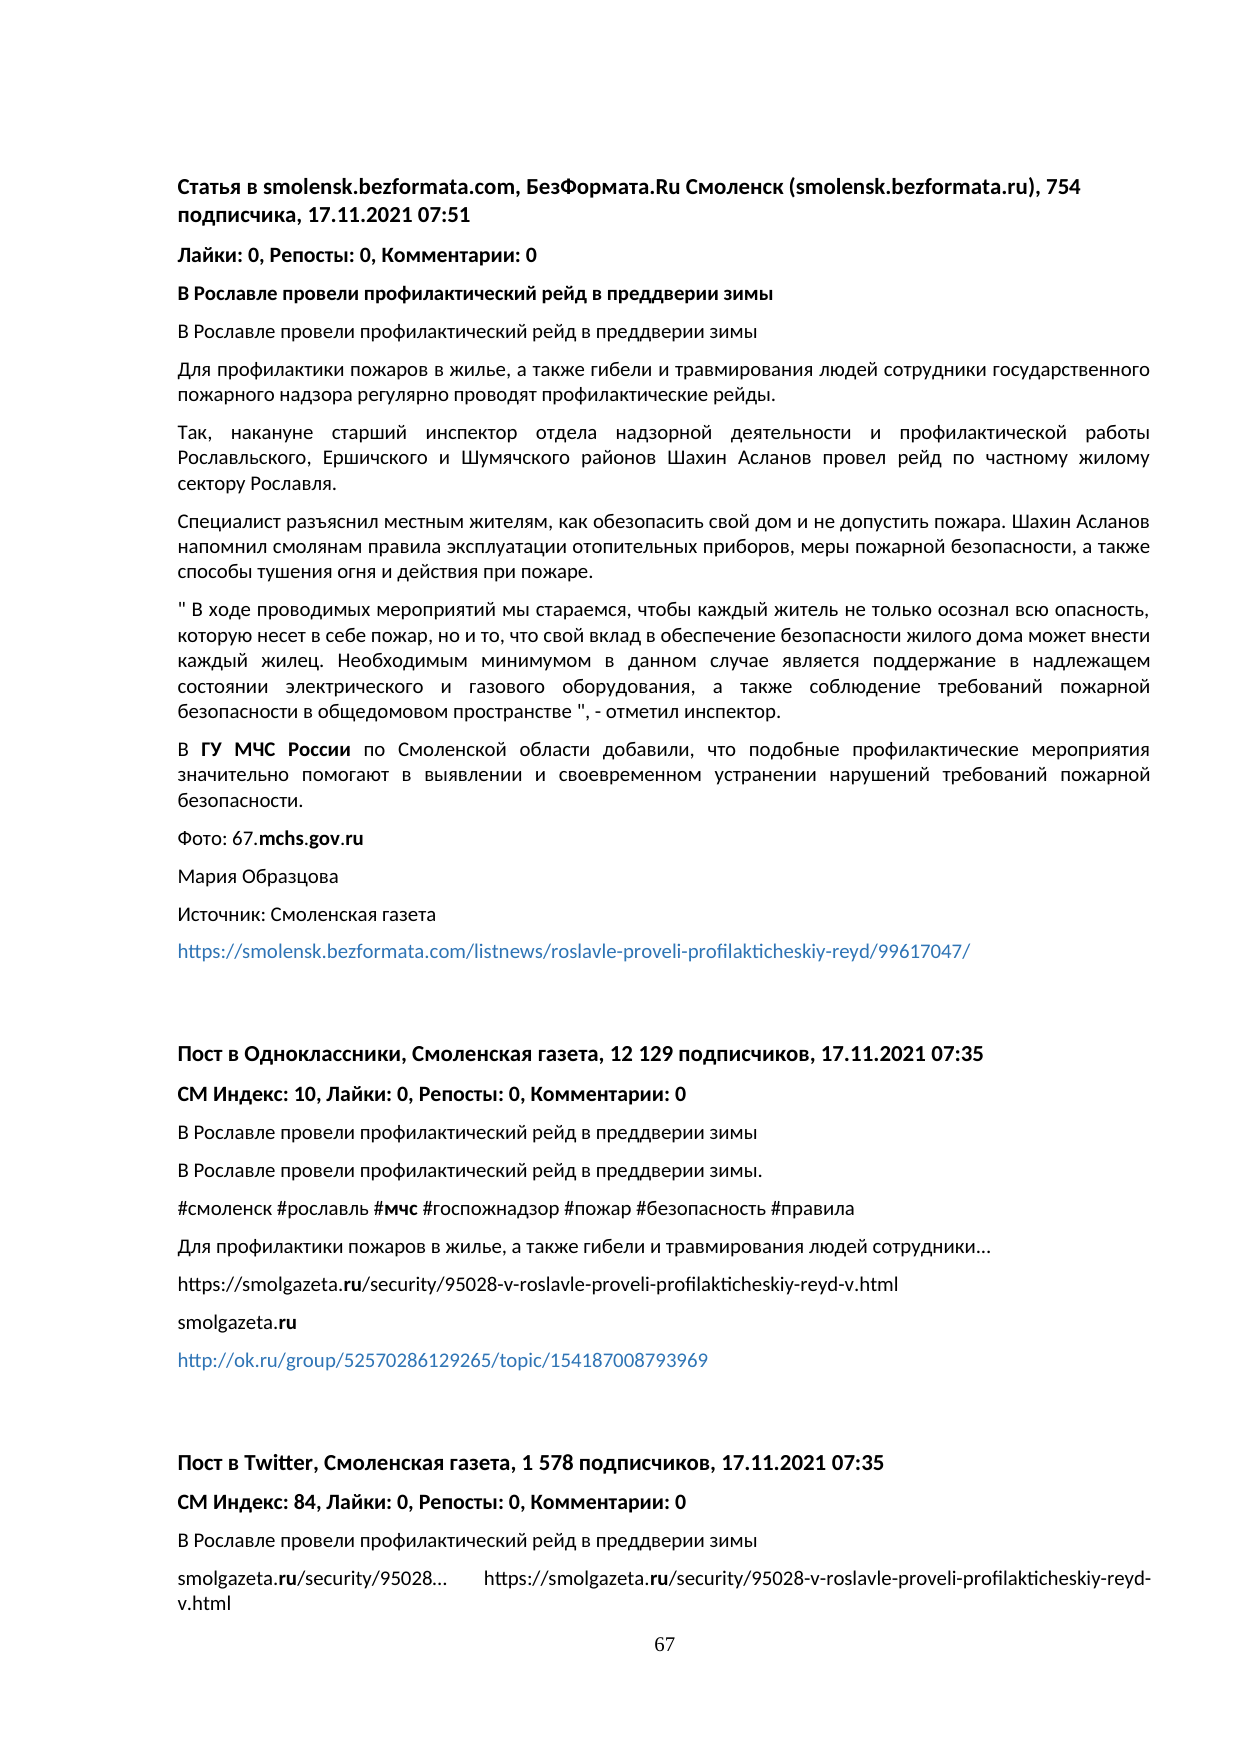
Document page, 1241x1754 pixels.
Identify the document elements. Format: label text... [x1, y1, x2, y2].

text http://ok.ru/group/52570286129265/topic/154187008793969 [177, 1347, 1152, 1372]
text Пост в Twitter, Смоленская газета, 1 578 подписчиков, 17.11.2021 07:35 [177, 1448, 1152, 1476]
text Специалист разъяснил местным жителям, как обезопасить свой дом и не допустить пожара. Шахин Асланов напомнил смолянам правила эксплуатации отопительных приборов, меры пожарной безопасности, а также способы тушения огня и действия при пожаре. [177, 508, 1152, 584]
text Пост в Одноклассники, Смоленская газета, 12 129 подписчиков, 17.11.2021 07:35 [177, 1039, 1152, 1068]
text В ГУ МЧС России по Смоленской области добавили, что подобные профилактические мероприятия значительно помогают в выявлении и своевременном устранении нарушений требований пожарной безопасности. [177, 736, 1152, 812]
text smolgazeta.ru/security/95028… https://smolgazeta.ru/security/95028-v-roslavle-proveli-profilakticheskiy-reyd-v.html [177, 1565, 1152, 1616]
text https://smolensk.bezformata.com/listnews/roslavle-proveli-profilakticheskiy-reyd/99617047/ [177, 939, 1152, 964]
text Статья в smolensk.bezformata.com, БезФормата.Ru Смоленск (smolensk.bezformata.ru), 754 подписчика, 17.11.2021 07:51 [177, 172, 1152, 228]
text Фото: 67.mchs.gov.ru [177, 825, 1152, 850]
text Источник: Смоленская газета [177, 901, 1152, 926]
text В Рославле провели профилактический рейд в преддверии зимы [177, 318, 1152, 343]
text СМ Индекс: 84, Лайки: 0, Репосты: 0, Комментарии: 0 [177, 1488, 1152, 1515]
text " В ходе проводимых мероприятий мы стараемся, чтобы каждый житель не только осознал всю опасность, которую несет в себе пожар, но и то, что свой вклад в обеспечение безопасности жилого дома может внести каждый жилец. Необходимым минимумом в данном случае является поддержание в надлежащем состоянии электрического и газового оборудования, а также соблюдение требований пожарной безопасности в общедомовом пространстве ", - отметил инспектор. [177, 597, 1152, 724]
text Для профилактики пожаров в жилье, а также гибели и травмирования людей сотрудники государственного пожарного надзора регулярно проводят профилактические рейды. [177, 356, 1152, 407]
text https://smolgazeta.ru/security/95028-v-roslavle-proveli-profilakticheskiy-reyd-v.html [177, 1271, 1152, 1296]
text СМ Индекс: 10, Лайки: 0, Репосты: 0, Комментарии: 0 [177, 1080, 1152, 1107]
text В Рославле провели профилактический рейд в преддверии зимы [177, 1527, 1152, 1553]
text В Рославле провели профилактический рейд в преддверии зимы [177, 280, 1152, 305]
text smolgazeta.ru [177, 1309, 1152, 1334]
text Для профилактики пожаров в жилье, а также гибели и травмирования людей сотрудники... [177, 1233, 1152, 1258]
text В Рославле провели профилактический рейд в преддверии зимы [177, 1119, 1152, 1145]
text #смоленск #рославль #мчс #госпожнадзор #пожар #безопасность #правила [177, 1195, 1152, 1221]
text В Рославле провели профилактический рейд в преддверии зимы. [177, 1157, 1152, 1183]
text Лайки: 0, Репосты: 0, Комментарии: 0 [177, 241, 1152, 267]
text Так, накануне старший инспектор отдела надзорной деятельности и профилактической работы Рославльского, Ершичского и Шумячского районов Шахин Асланов провел рейд по частному жилому сектору Рославля. [177, 419, 1152, 495]
text Мария Образцова [177, 863, 1152, 888]
